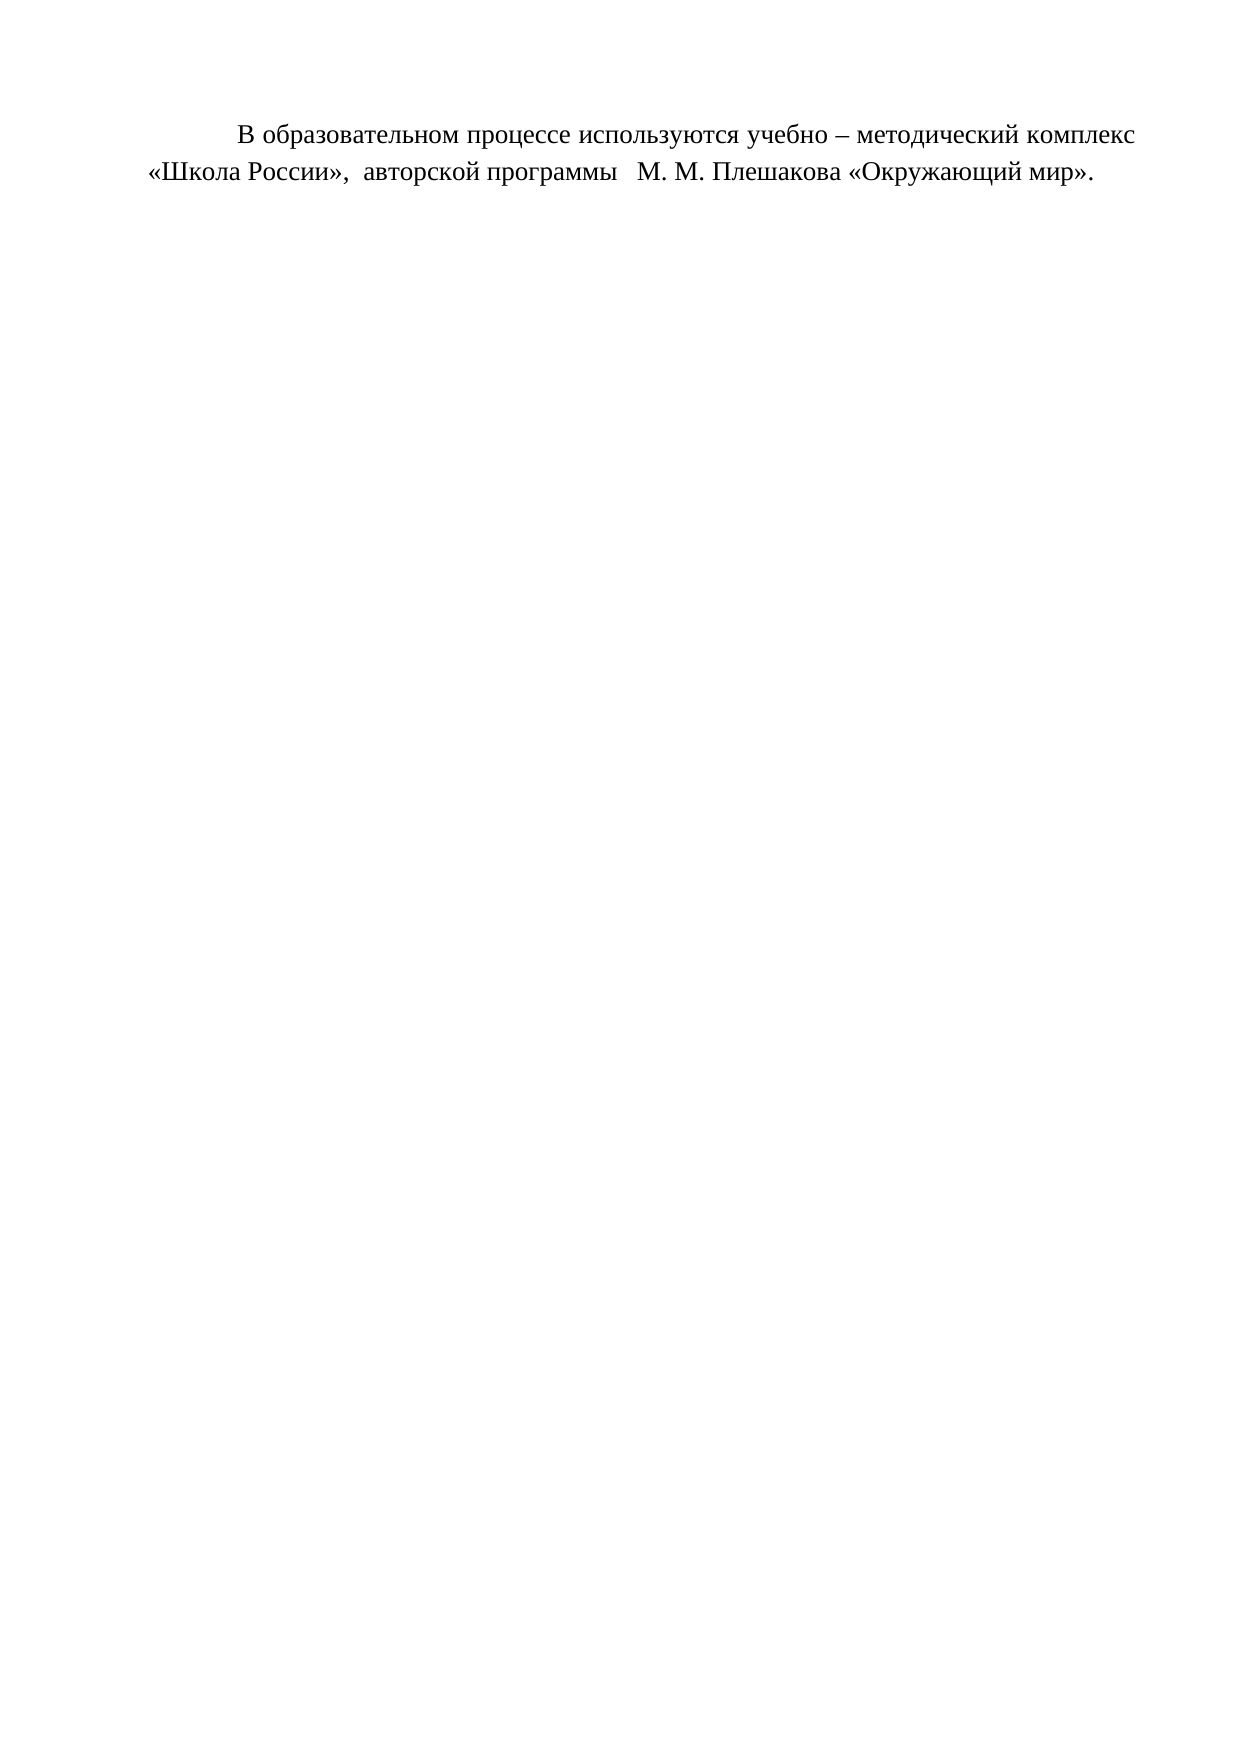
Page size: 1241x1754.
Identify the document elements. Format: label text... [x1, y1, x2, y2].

text В образовательном процессе используются учебно – методический комплекс «Школа России», авторской программы М. М. Плешакова «Окружающий мир». [148, 118, 1137, 187]
